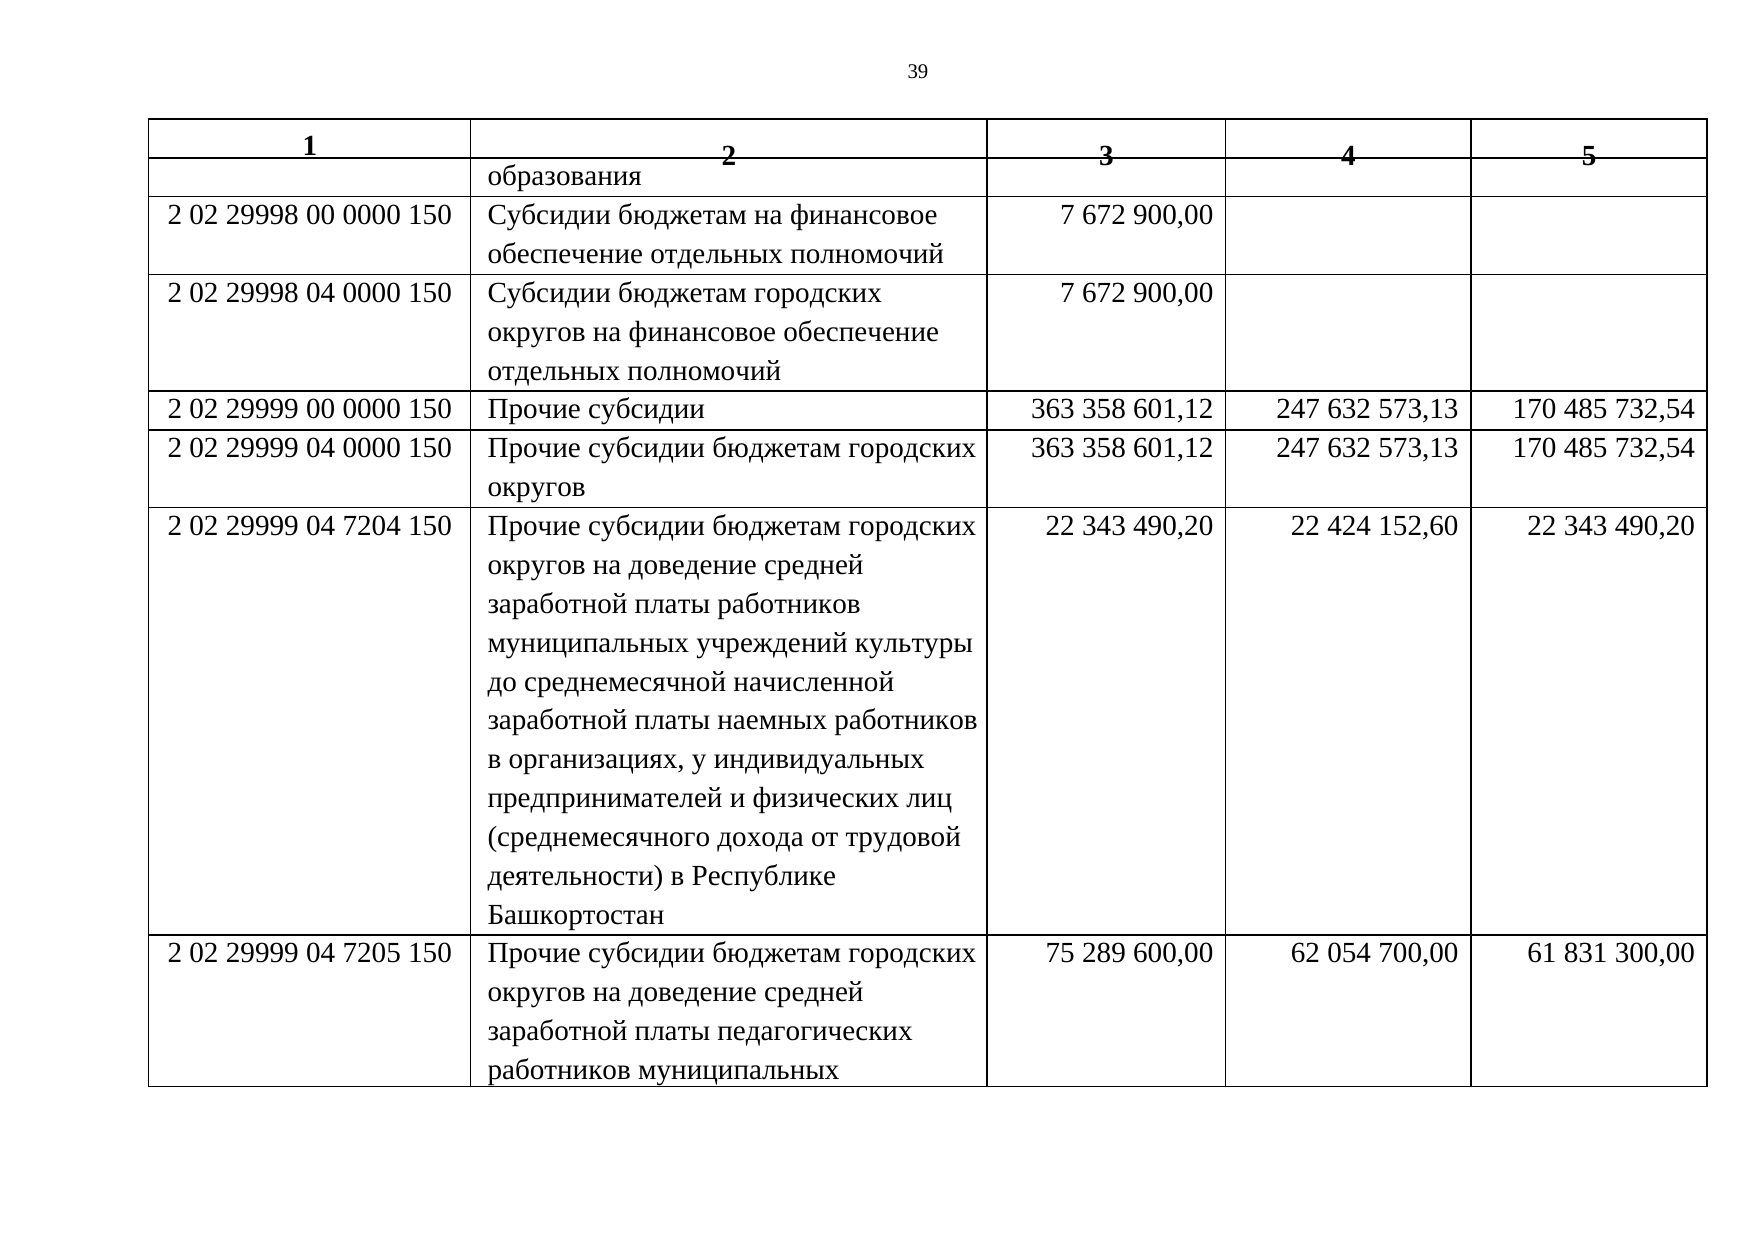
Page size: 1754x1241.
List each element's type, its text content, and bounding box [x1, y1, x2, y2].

table_cell 170 485 732,54 [1472, 431, 1706, 507]
table_cell 309 850 238,11 [988, 159, 1225, 196]
table_cell 2 02 29999 04 0000 150 [149, 431, 470, 507]
table_cell 170 485 732,54 [1472, 392, 1706, 429]
table_cell 2 02 29999 04 7204 150 [149, 508, 470, 934]
table_cell Прочие субсидии бюджетам городских округов [471, 431, 986, 507]
table_cell 75 289 600,00 [988, 936, 1225, 1086]
table_cell 22 343 490,20 [1472, 508, 1706, 934]
table_cell 2 02 29999 00 0000 150 [149, 392, 470, 429]
table_cell [1226, 197, 1470, 273]
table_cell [471, 159, 986, 196]
table_header [988, 120, 1225, 157]
table_cell 2 02 29998 00 0000 150 [149, 197, 470, 273]
table_cell 2 02 29998 04 0000 150 [149, 275, 470, 390]
table_cell [1472, 197, 1706, 273]
table_cell [1472, 275, 1706, 390]
table_header [149, 120, 470, 157]
table_cell 61 831 300,00 [1472, 936, 1706, 1086]
table_cell 279 864 731,18 [1226, 159, 1470, 196]
table_cell [1472, 159, 1706, 196]
table_cell 247 632 573,13 [1226, 431, 1470, 507]
table_cell Прочие субсидии бюджетам городских округов на доведение средней заработной платы работников муниципальных учреждений культуры до среднемесячной начисленной заработной платы наемных работников в организациях, у индивидуальных предпринимателей и физических лиц (среднемесячного дохода от трудовой деятельности) в Республике Башкортостан [471, 508, 986, 934]
table_cell Субсидии бюджетам на финансовое обеспечение отдельных полномочий [471, 197, 986, 273]
table_cell [1226, 275, 1470, 390]
table_cell Субсидии бюджетам городских округов на финансовое обеспечение отдельных полномочий [471, 275, 986, 390]
table_cell 247 632 573,13 [1226, 392, 1470, 429]
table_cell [149, 159, 470, 196]
table_cell 22 343 490,20 [988, 508, 1225, 934]
table_cell 7 672 900,00 [988, 275, 1225, 390]
table_cell Прочие субсидии [471, 392, 986, 429]
table_cell 22 424 152,60 [1226, 508, 1470, 934]
table_cell 7 672 900,00 [988, 197, 1225, 273]
table_cell 363 358 601,12 [988, 392, 1225, 429]
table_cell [471, 936, 986, 1086]
table_header [1226, 120, 1470, 157]
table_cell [149, 936, 470, 1086]
table_cell 363 358 601,12 [988, 431, 1225, 507]
table_cell 62 054 700,00 [1226, 936, 1470, 1086]
table_header [1472, 120, 1706, 157]
table_header [471, 120, 986, 157]
